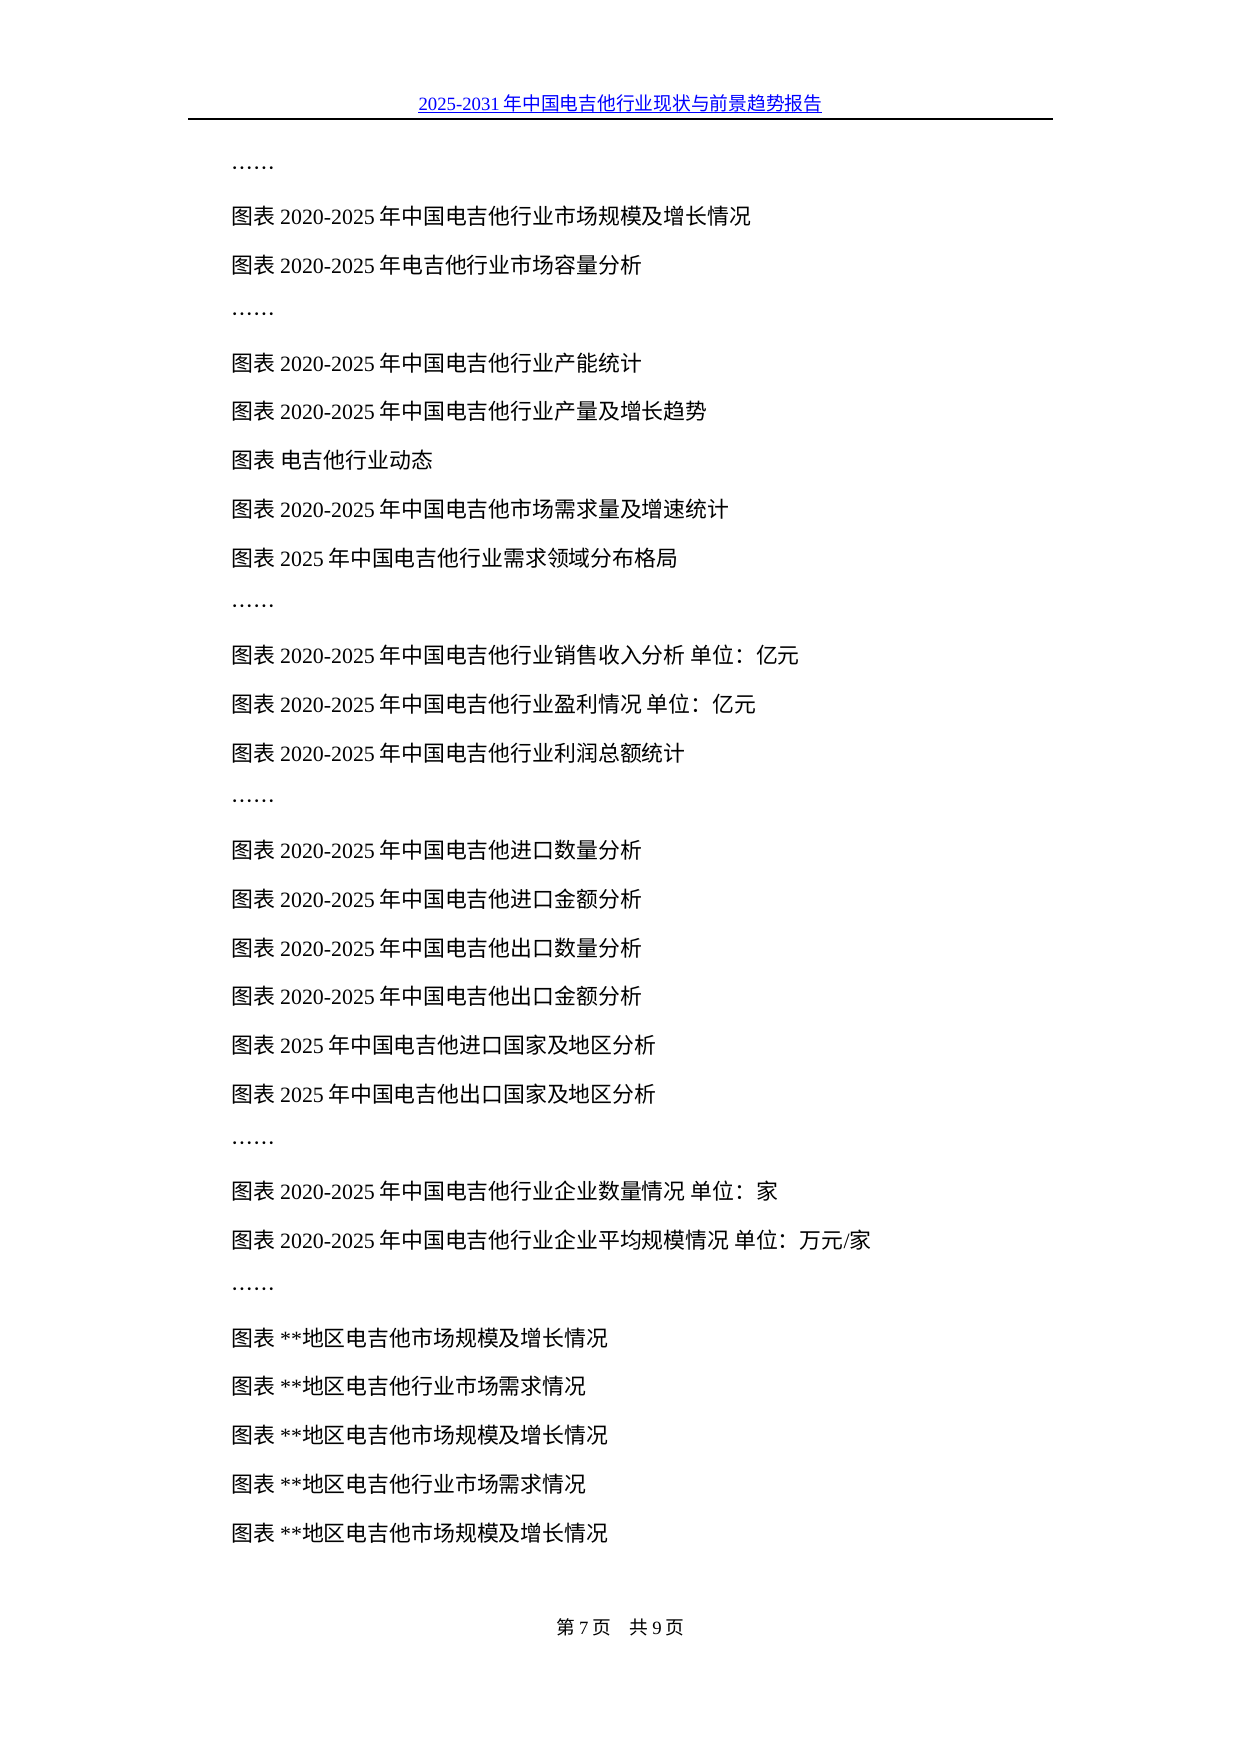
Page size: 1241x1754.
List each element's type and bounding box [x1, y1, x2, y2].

text [187, 150, 1053, 1548]
